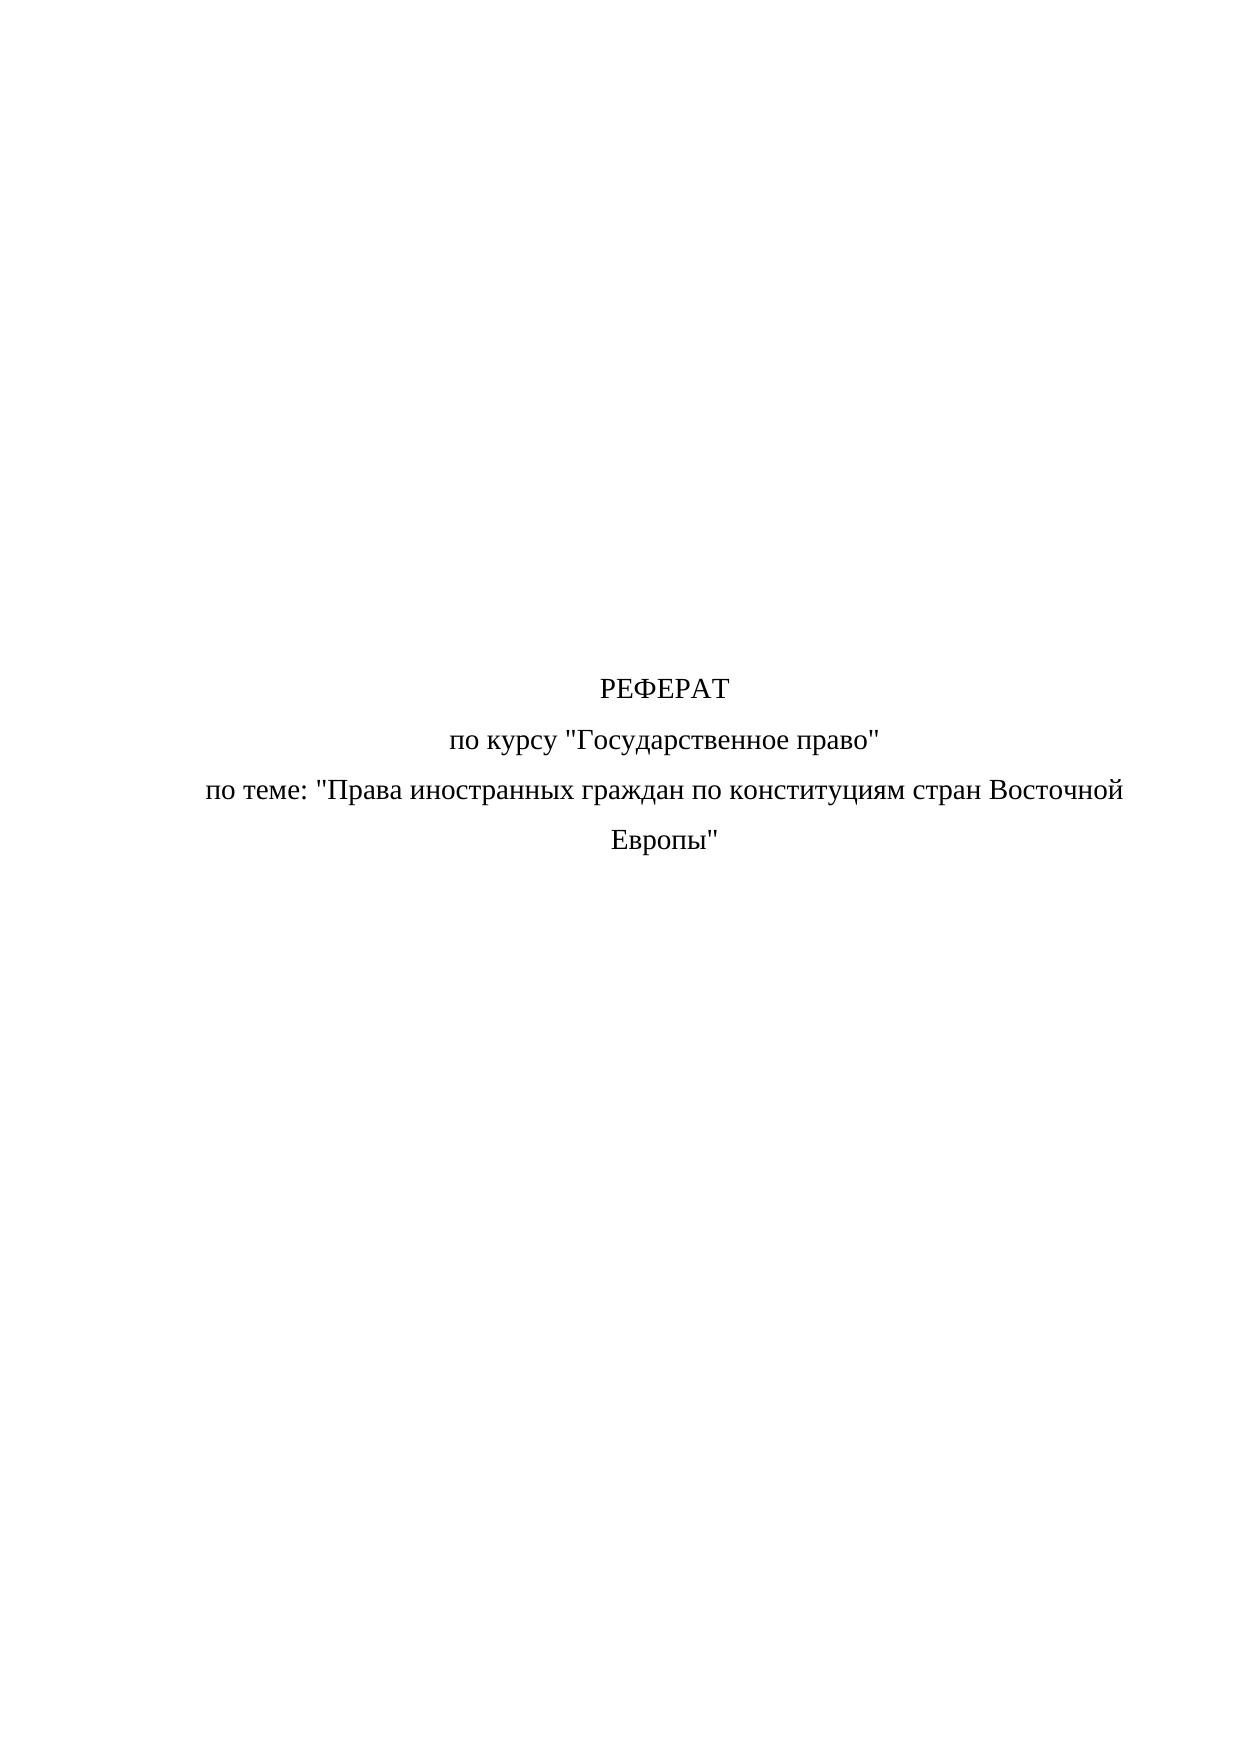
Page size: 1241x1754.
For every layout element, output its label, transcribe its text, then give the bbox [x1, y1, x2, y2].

text по теме: "Права иностранных граждан по конституциям стран Восточной Европы" [177, 772, 1152, 856]
text РЕФЕРАТ [177, 672, 1152, 705]
text по курсу "Государственное право" [177, 722, 1152, 755]
